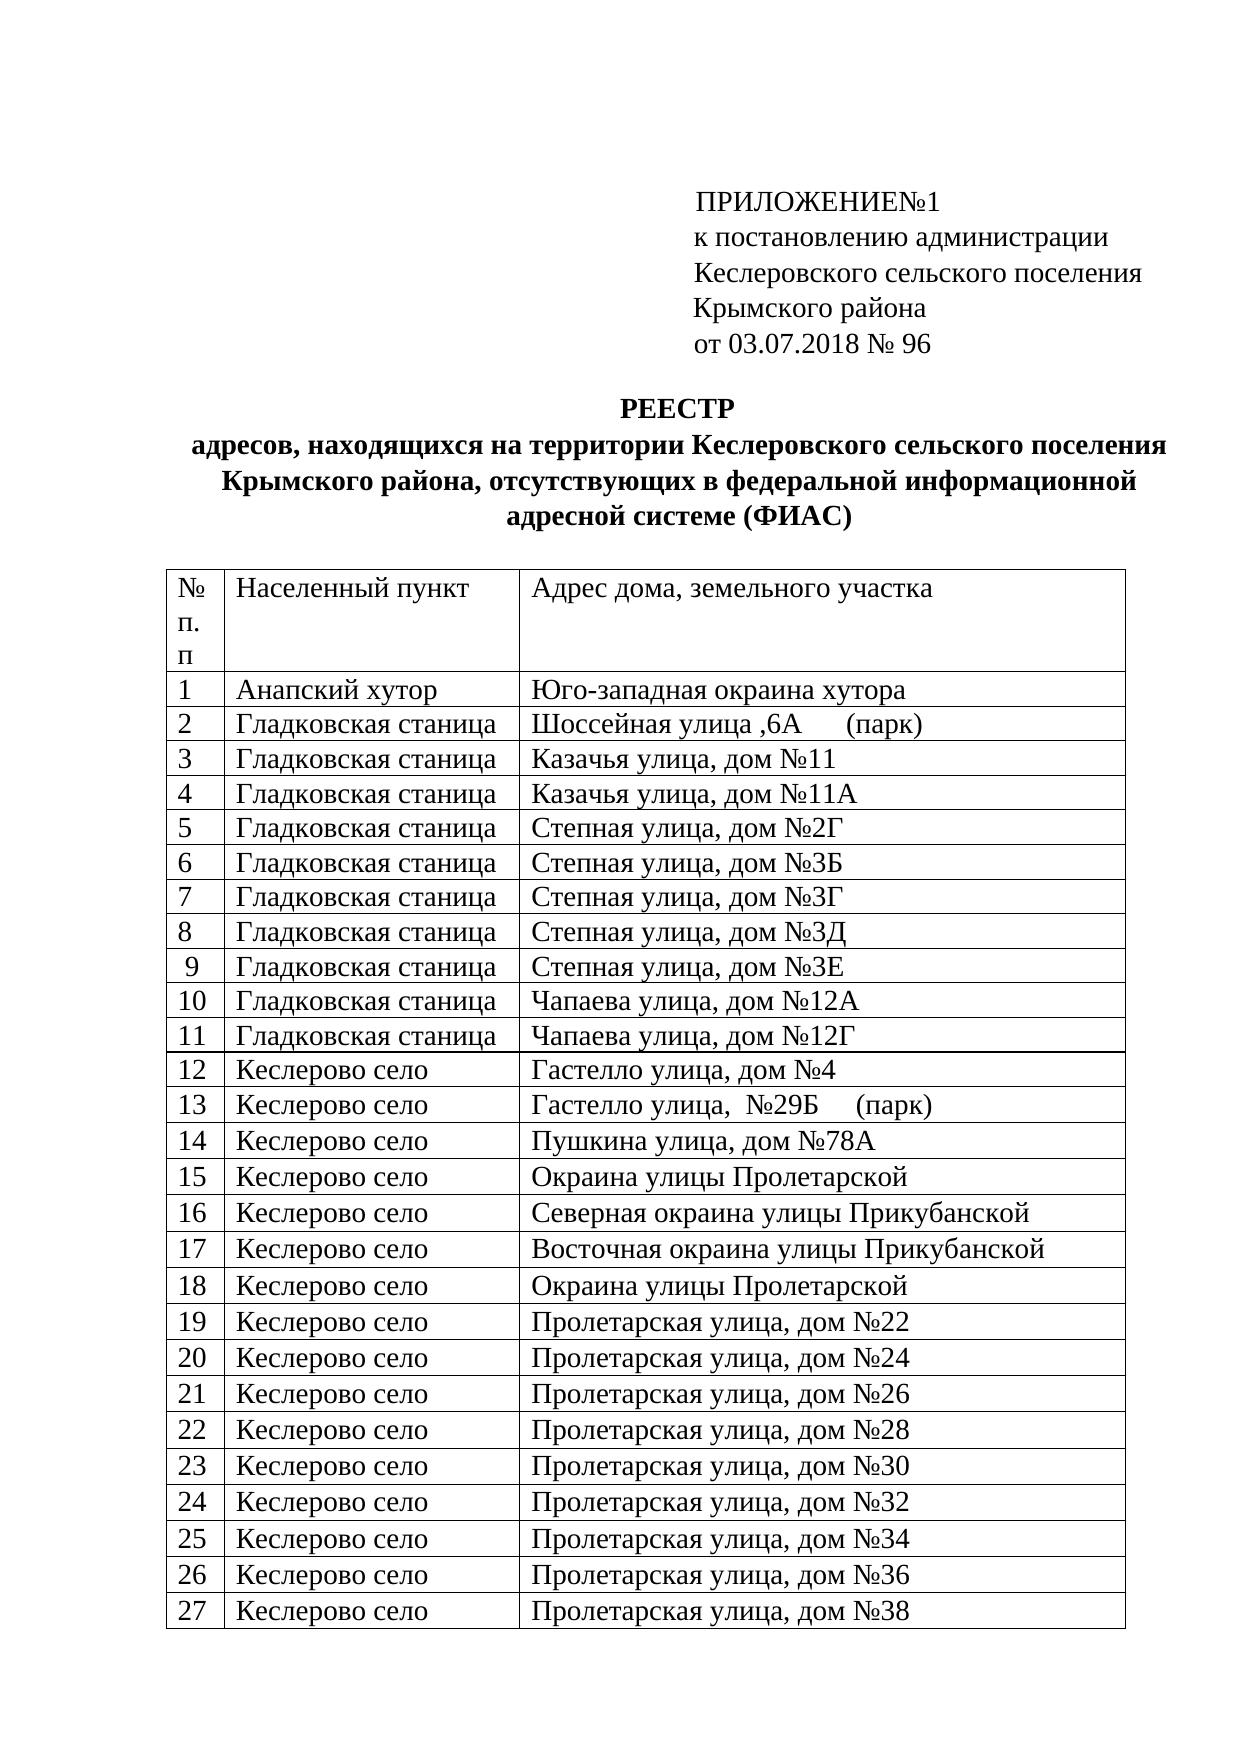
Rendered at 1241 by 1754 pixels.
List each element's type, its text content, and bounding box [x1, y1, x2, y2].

table_cell Пролетарская улица, дом №36 [520, 1557, 1125, 1592]
text адресов, находящихся на территории Кеслеровского сельского поселения Крымского района, отсутствующих в федеральной информационной адресной системе (ФИАС) [177, 427, 1181, 532]
table_cell 27 [167, 1593, 224, 1628]
table_cell Чапаева улица, дом №12А [520, 983, 1125, 1017]
table_cell Пролетарская улица, дом №38 [520, 1593, 1125, 1628]
table_cell Пролетарская улица, дом №24 [520, 1340, 1125, 1375]
table_cell Пролетарская улица, дом №22 [520, 1304, 1125, 1339]
table_cell Степная улица, дом №3Г [520, 880, 1125, 913]
table_cell Пролетарская улица, дом №34 [520, 1521, 1125, 1556]
table_cell 12 [167, 1053, 224, 1086]
table_cell Степная улица, дом №3Е [520, 949, 1125, 982]
table_cell 19 [167, 1304, 224, 1339]
table_cell Казачья улица, дом №11 [520, 741, 1125, 775]
table_cell Кеслерово село [225, 1123, 519, 1158]
table_cell 21 [167, 1376, 224, 1411]
table_cell 14 [167, 1123, 224, 1158]
text РЕЕСТР [620, 392, 1181, 425]
table_cell 15 [167, 1159, 224, 1194]
table_cell Кеслерово село [225, 1232, 519, 1267]
table_cell Гладковская станица [225, 845, 519, 878]
table_cell 13 [167, 1087, 224, 1122]
table_cell Гладковская станица [225, 949, 519, 982]
table_header Адрес дома, земельного участка [520, 570, 1125, 671]
table_cell Кеслерово село [225, 1087, 519, 1122]
table_cell 26 [167, 1557, 224, 1592]
text к постановлению администрации [177, 219, 1181, 253]
table_cell Восточная окраина улицы Прикубанской [520, 1232, 1125, 1267]
table_cell Гладковская станица [225, 983, 519, 1017]
table_cell 3 [167, 741, 224, 775]
table_cell Гладковская станица [225, 914, 519, 948]
table_cell 6 [167, 845, 224, 878]
table_cell Кеслерово село [225, 1521, 519, 1556]
text Кеслеровского сельского поселения [620, 255, 1181, 288]
table_cell 2 [167, 707, 224, 740]
table_cell Степная улица, дом №2Г [520, 810, 1125, 844]
table_cell 23 [167, 1449, 224, 1483]
table_cell 22 [167, 1412, 224, 1447]
table_cell Гладковская станица [225, 707, 519, 740]
table_header № п.п [167, 570, 224, 671]
table_cell Гастелло улица, дом №4 [520, 1053, 1125, 1086]
table_cell 16 [167, 1195, 224, 1231]
table_cell Гладковская станица [225, 810, 519, 844]
text от 03.07.2018 № 96 [620, 326, 1181, 359]
table_cell Казачья улица, дом №11А [520, 776, 1125, 809]
table_cell Пролетарская улица, дом №30 [520, 1449, 1125, 1483]
table_cell Кеслерово село [225, 1412, 519, 1447]
table_cell Кеслерово село [225, 1485, 519, 1520]
table_cell Гладковская станица [225, 1018, 519, 1051]
table_cell Пушкина улица, дом №78А [520, 1123, 1125, 1158]
table_cell Гладковская станица [225, 880, 519, 913]
table_cell Степная улица, дом №3Д [520, 914, 1125, 948]
table_cell 1 [167, 672, 224, 706]
table_cell Кеслерово село [225, 1195, 519, 1231]
table_cell Гастелло улица, №29Б (парк) [520, 1087, 1125, 1122]
table_cell Окраина улицы Пролетарской [520, 1268, 1125, 1303]
table_cell Гладковская станица [225, 741, 519, 775]
table_cell Пролетарская улица, дом №32 [520, 1485, 1125, 1520]
table_cell 20 [167, 1340, 224, 1375]
text Крымского района [620, 290, 1181, 324]
table_cell Юго-западная окраина хутора [520, 672, 1125, 706]
table_cell Кеслерово село [225, 1376, 519, 1411]
table_cell Окраина улицы Пролетарской [520, 1159, 1125, 1194]
table_cell Кеслерово село [225, 1340, 519, 1375]
table_cell Кеслерово село [225, 1159, 519, 1194]
table_cell 11 [167, 1018, 224, 1051]
table_cell Кеслерово село [225, 1304, 519, 1339]
table_cell 9 [167, 949, 224, 982]
table_cell Пролетарская улица, дом №28 [520, 1412, 1125, 1447]
table_cell Чапаева улица, дом №12Г [520, 1018, 1125, 1051]
table_cell 18 [167, 1268, 224, 1303]
table_cell 25 [167, 1521, 224, 1556]
text ПРИЛОЖЕНИЕ№1 [177, 184, 1181, 217]
table_cell 7 [167, 880, 224, 913]
table_cell Пролетарская улица, дом №26 [520, 1376, 1125, 1411]
table_cell Кеслерово село [225, 1053, 519, 1086]
table_cell Степная улица, дом №3Б [520, 845, 1125, 878]
table_cell Кеслерово село [225, 1557, 519, 1592]
table_cell 8 [167, 914, 224, 948]
table_cell Кеслерово село [225, 1268, 519, 1303]
table_cell Кеслерово село [225, 1449, 519, 1483]
table_cell 17 [167, 1232, 224, 1267]
table_cell 4 [167, 776, 224, 809]
table_cell Шоссейная улица ,6А (парк) [520, 707, 1125, 740]
table_header Населенный пункт [225, 570, 519, 671]
table_cell 5 [167, 810, 224, 844]
table_cell 24 [167, 1485, 224, 1520]
table_cell Гладковская станица [225, 776, 519, 809]
table_cell 10 [167, 983, 224, 1017]
table_cell Северная окраина улицы Прикубанской [520, 1195, 1125, 1231]
table_cell Анапский хутор [225, 672, 519, 706]
table_cell Кеслерово село [225, 1593, 519, 1628]
